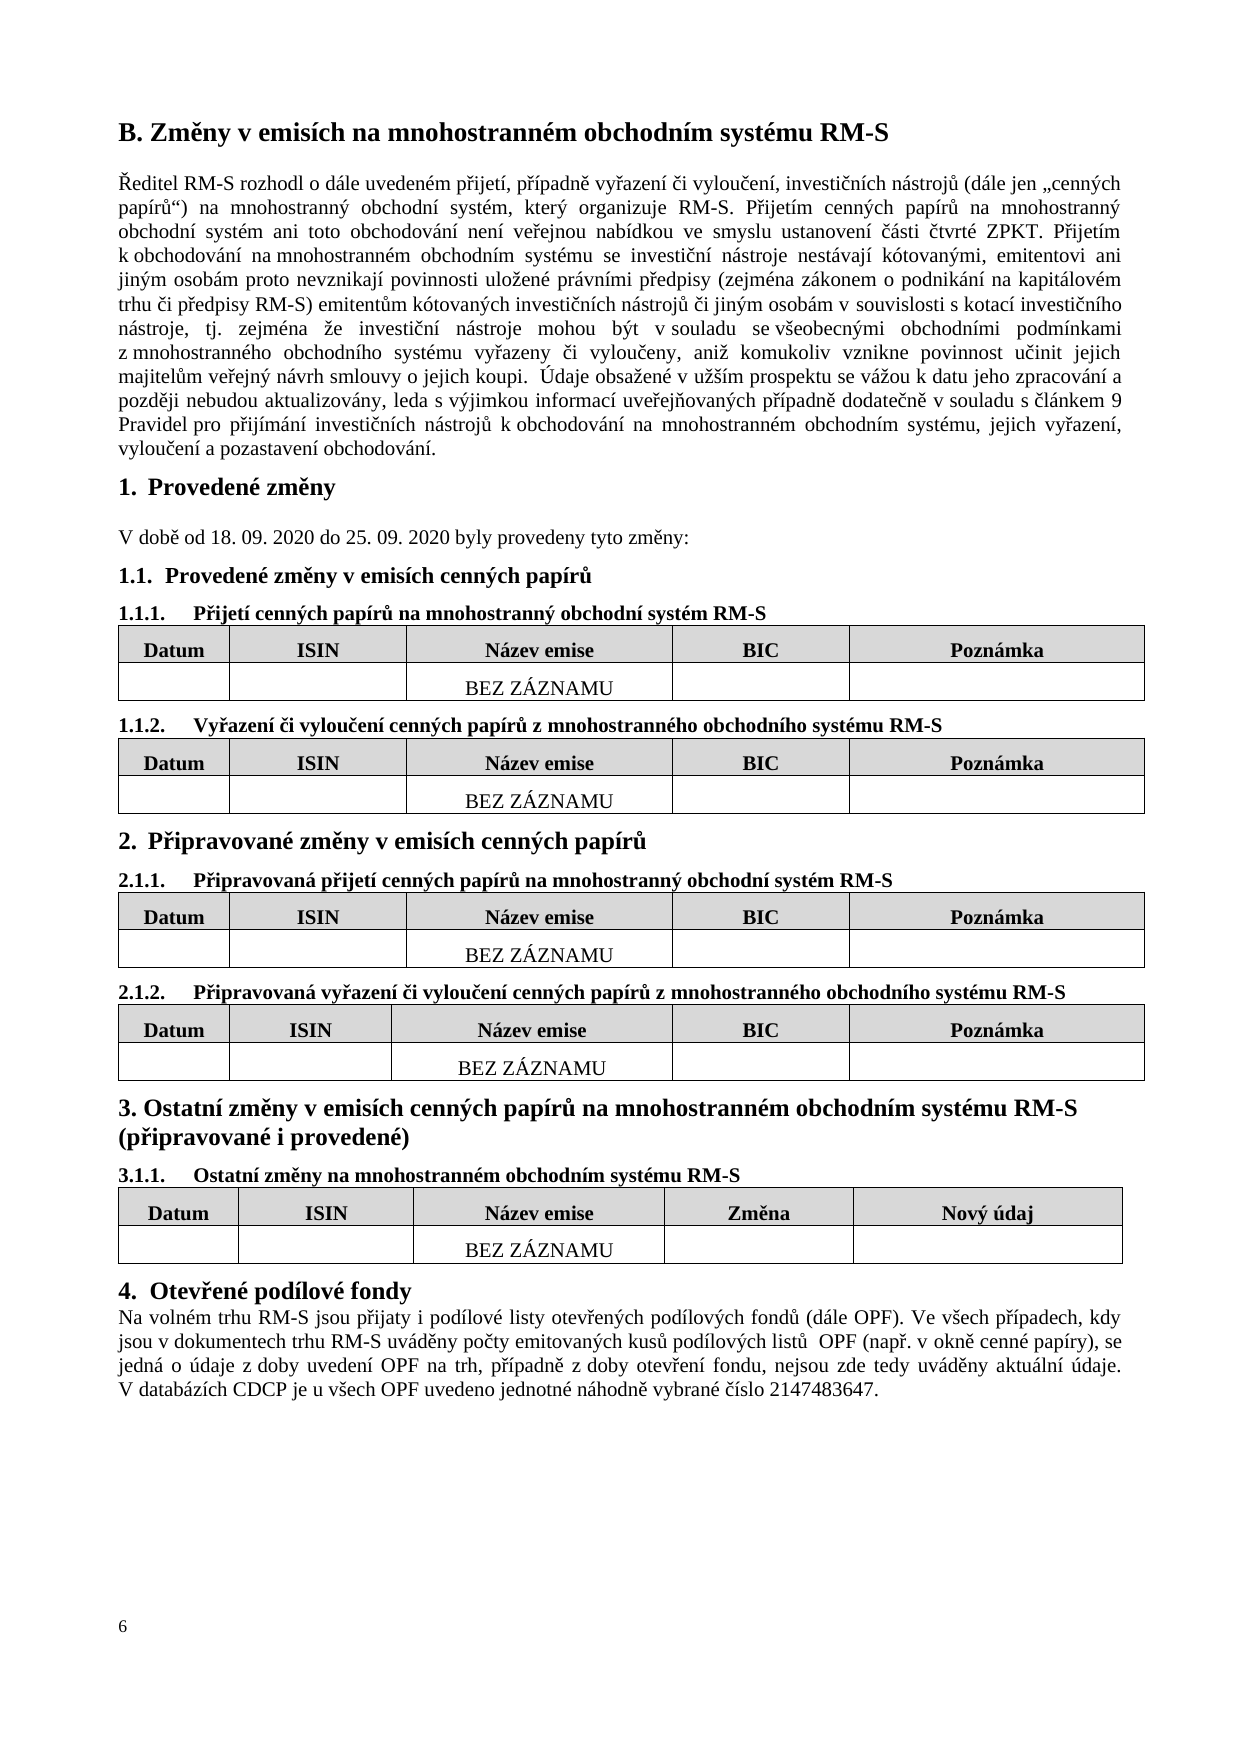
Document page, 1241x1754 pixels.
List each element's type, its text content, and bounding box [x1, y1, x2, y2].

table_cell [673, 776, 849, 813]
subtitle Provedené změny v emisích cenných papírů [118, 562, 1122, 588]
table_cell [673, 1043, 849, 1079]
table_header Datum [119, 1005, 229, 1042]
table_header BIC [673, 739, 849, 775]
subtitle Připravovaná vyřazení či vyloučení cenných papírů z mnohostranného obchodního systému RM-S [118, 980, 1122, 1004]
subtitle 3. Ostatní změny v emisích cenných papírů na mnohostranném obchodním systému RM-S (připravované i provedené) [118, 1093, 1122, 1151]
text V době od 18. 09. 2020 do 25. 09. 2020 byly provedeny tyto změny: [118, 525, 1122, 549]
table_cell [119, 1226, 238, 1262]
table_cell BEZ ZÁZNAMU [407, 930, 672, 967]
subtitle Ostatní změny na mnohostranném obchodním systému RM-S [118, 1163, 1122, 1187]
table_header Název emise [414, 1188, 664, 1225]
table_header Název emise [392, 1005, 672, 1042]
text Ředitel RM-S rozhodl o dále uvedeném přijetí, případně vyřazení či vyloučení, investičních nástrojů (dále jen „cenných papírů“) na mnohostranný obchodní systém, který organizuje RM-S. Přijetím cenných papírů na mnohostranný obchodní systém ani toto obchodování není veřejnou nabídkou ve smyslu ustanovení části čtvrté ZPKT. Přijetím k obchodování na mnohostranném obchodním systému se investiční nástroje nestávají kótovanými, emitentovi ani jiným osobám proto nevznikají povinnosti uložené právními předpisy (zejména zákonem o podnikání na kapitálovém trhu či předpisy RM-S) emitentům kótovaných investičních nástrojů či jiným osobám v souvislosti s kotací investičního nástroje, tj. zejména že investiční nástroje mohou být v souladu se všeobecnými obchodními podmínkami z mnohostranného obchodního systému vyřazeny či vyloučeny, aniž komukoliv vznikne povinnost učinit jejich majitelům veřejný návrh smlouvy o jejich koupi. Údaje obsažené v užším prospektu se vážou k datu jeho zpracování a později nebudou aktualizovány, leda s výjimkou informací uveřejňovaných případně dodatečně v souladu s článkem 9 Pravidel pro přijímání investičních nástrojů k obchodování na mnohostranném obchodním systému, jejich vyřazení, vyloučení a pozastavení obchodování. [118, 171, 1122, 460]
table_cell BEZ ZÁZNAMU [407, 663, 672, 700]
table_cell [239, 1226, 413, 1262]
table_cell [119, 1043, 229, 1079]
table_header Název emise [407, 739, 672, 775]
table_cell [850, 776, 1144, 813]
table_cell [230, 776, 406, 813]
table_cell [665, 1226, 853, 1262]
table_cell [119, 930, 229, 967]
table_cell [850, 1043, 1144, 1079]
table_header Nový údaj [854, 1188, 1122, 1225]
table_header Datum [119, 893, 229, 929]
table_cell BEZ ZÁZNAMU [392, 1043, 672, 1079]
table_cell [850, 663, 1144, 700]
subtitle Přijetí cenných papírů na mnohostranný obchodní systém RM-S [118, 601, 1122, 625]
table_header BIC [673, 893, 849, 929]
table_cell BEZ ZÁZNAMU [414, 1226, 664, 1262]
table_header Název emise [407, 626, 672, 662]
subtitle 4. Otevřené podílové fondy [118, 1276, 1122, 1305]
table_header Datum [119, 626, 229, 662]
table_header ISIN [239, 1188, 413, 1225]
table_header Poznámka [850, 626, 1144, 662]
table_header Poznámka [850, 893, 1144, 929]
subtitle Vyřazení či vyloučení cenných papírů z mnohostranného obchodního systému RM-S [118, 713, 1122, 737]
table_cell [854, 1226, 1122, 1262]
table_header ISIN [230, 739, 406, 775]
table_header Poznámka [850, 1005, 1144, 1042]
table_cell [119, 776, 229, 813]
table_header Poznámka [850, 739, 1144, 775]
table_header ISIN [230, 626, 406, 662]
table_header BIC [673, 626, 849, 662]
table_header Datum [119, 739, 229, 775]
subtitle Připravované změny v emisích cenných papírů [118, 826, 1122, 855]
table_header Název emise [407, 893, 672, 929]
table_cell [230, 930, 406, 967]
table_cell [119, 663, 229, 700]
subtitle B. Změny v emisích na mnohostranném obchodním systému RM-S [118, 116, 1122, 147]
table_cell [230, 1043, 391, 1079]
text Na volném trhu RM-S jsou přijaty i podílové listy otevřených podílových fondů (dále OPF). Ve všech případech, kdy jsou v dokumentech trhu RM-S uváděny počty emitovaných kusů podílových listů OPF (např. v okně cenné papíry), se jedná o údaje z doby uvedení OPF na trh, případně z doby otevření fondu, nejsou zde tedy uváděny aktuální údaje. V databázích CDCP je u všech OPF uvedeno jednotné náhodně vybrané číslo 2147483647. [118, 1305, 1122, 1401]
table_cell [673, 930, 849, 967]
table_header ISIN [230, 1005, 391, 1042]
subtitle Provedené změny [118, 472, 1122, 501]
table_cell [230, 663, 406, 700]
table_cell [673, 663, 849, 700]
table_cell BEZ ZÁZNAMU [407, 776, 672, 813]
table_header Datum [119, 1188, 238, 1225]
table_header BIC [673, 1005, 849, 1042]
table_header Změna [665, 1188, 853, 1225]
subtitle Připravovaná přijetí cenných papírů na mnohostranný obchodní systém RM-S [118, 867, 1122, 892]
table_cell [850, 930, 1144, 967]
table_header ISIN [230, 893, 406, 929]
